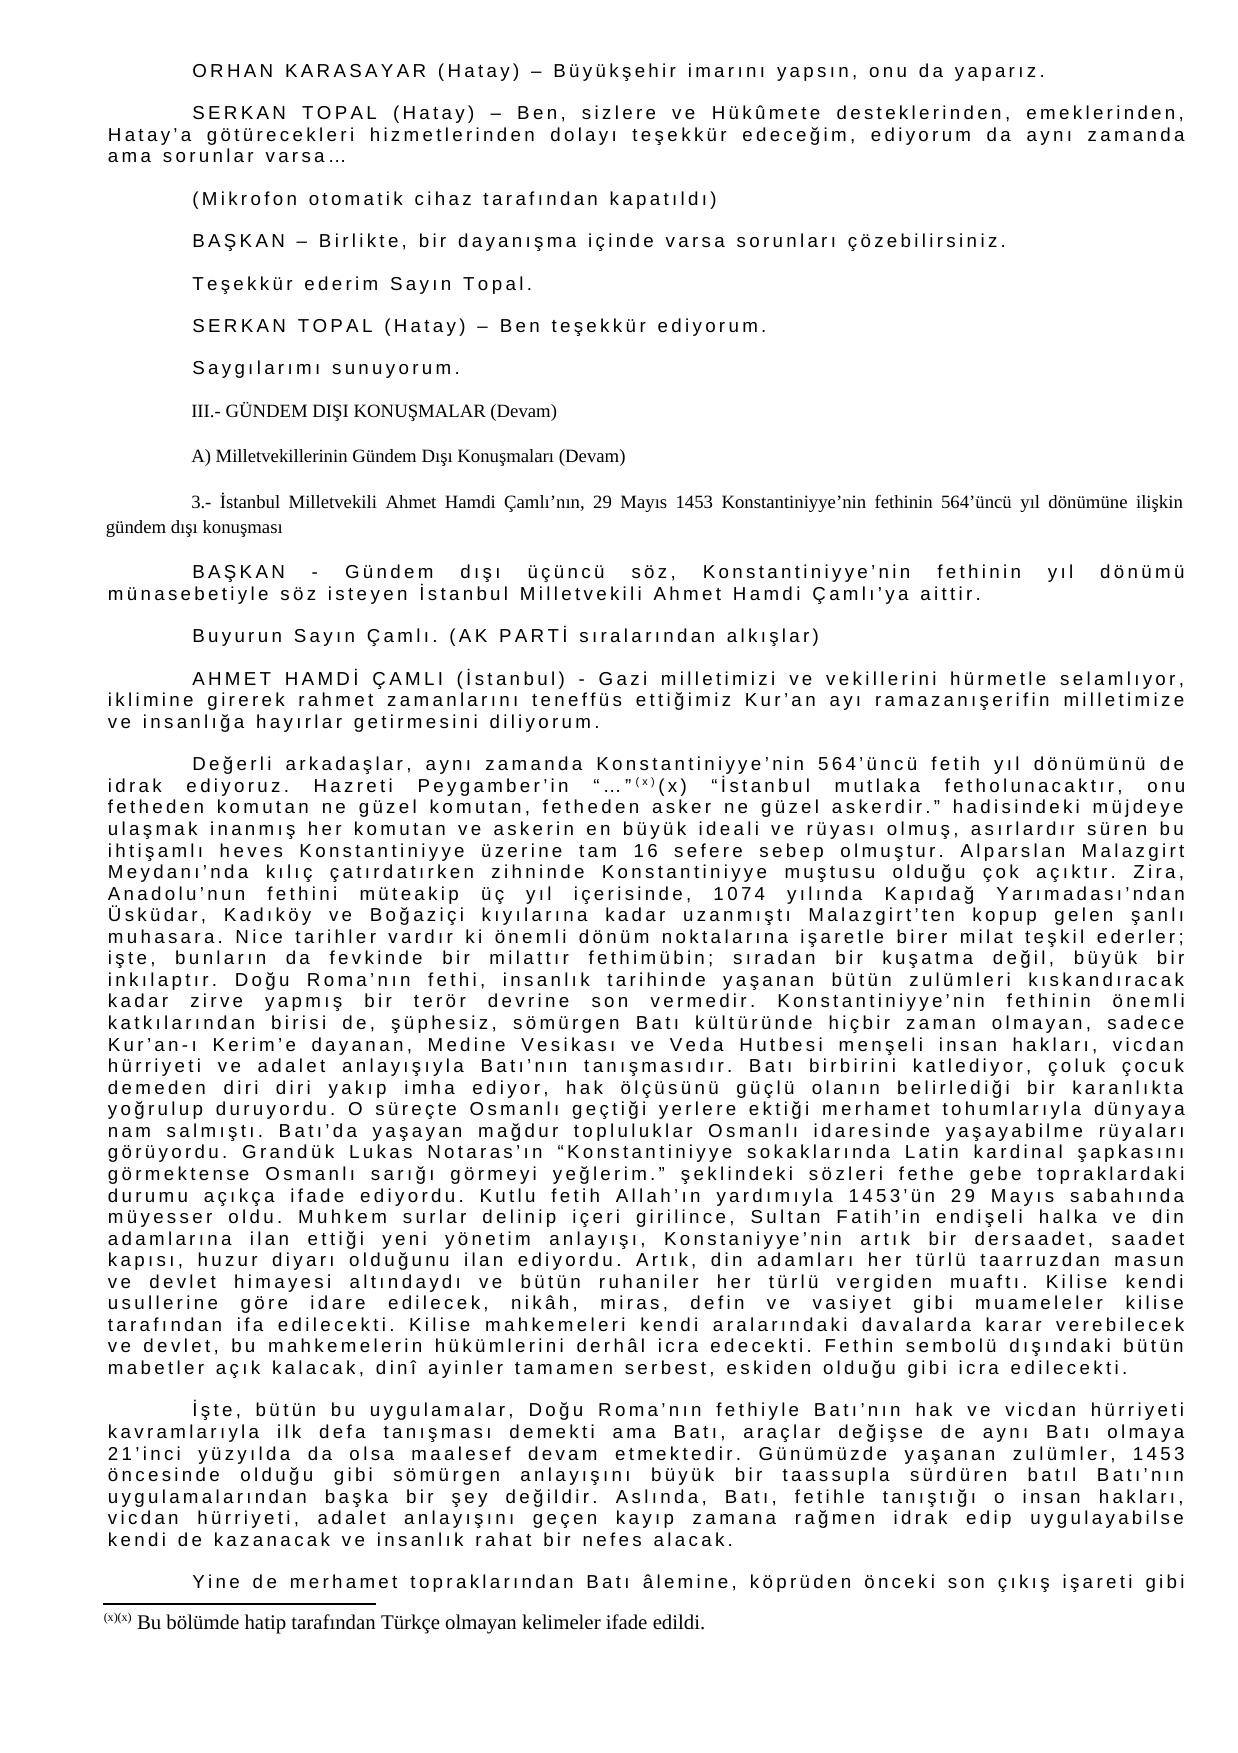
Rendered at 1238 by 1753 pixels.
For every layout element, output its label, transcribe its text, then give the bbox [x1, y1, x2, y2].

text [108, 1571, 1186, 1593]
text SERKAN TOPAL (Hatay) – Ben, sizlere ve Hükûmete desteklerinden, emeklerinden, Hatay’a götürecekleri hizmetlerinden dolayı teşekkür edeceğim, ediyorum da aynı zamanda ama sorunlar varsa… [108, 102, 1186, 167]
text Değerli arkadaşlar, aynı zamanda Konstantiniyye’nin 564’üncü fetih yıl dönümünü de idrak ediyoruz. Hazreti Peygamber’in “…”(x) “İstanbul mutlaka fetholunacaktır, onu fetheden komutan ne güzel komutan, fetheden asker ne güzel askerdir.” hadisindeki müjdeye ulaşmak inanmış her komutan ve askerin en büyük ideali ve rüyası olmuş, asırlardır süren bu ihtişamlı heves Konstantiniyye üzerine tam 16 sefere sebep olmuştur. Alparslan Malazgirt Meydanı’nda kılıç çatırdatırken zihninde Konstantiniyye muştusu olduğu çok açıktır. Zira, Anadolu’nun fethini müteakip üç yıl içerisinde, 1074 yılında Kapıdağ Yarımadası’ndan Üsküdar, Kadıköy ve Boğaziçi kıyılarına kadar uzanmıştı Malazgirt’ten kopup gelen şanlı muhasara. Nice tarihler vardır ki önemli dönüm noktalarına işaretle birer milat teşkil ederler; işte, bunların da fevkinde bir milattır fethimübin; sıradan bir kuşatma değil, büyük bir inkılaptır. Doğu Roma’nın fethi, insanlık tarihinde yaşanan bütün zulümleri kıskandıracak kadar zirve yapmış bir terör devrine son vermedir. Konstantiniyye’nin fethinin önemli katkılarından birisi de, şüphesiz, sömürgen Batı kültüründe hiçbir zaman olmayan, sadece Kur’an-ı Kerim’e dayanan, Medine Vesikası ve Veda Hutbesi menşeli insan hakları, vicdan hürriyeti ve adalet anlayışıyla Batı’nın tanışmasıdır. Batı birbirini katlediyor, çoluk çocuk demeden diri diri yakıp imha ediyor, hak ölçüsünü güçlü olanın belirlediği bir karanlıkta yoğrulup duruyordu. O süreçte Osmanlı geçtiği yerlere ektiği merhamet tohumlarıyla dünyaya nam salmıştı. Batı’da yaşayan mağdur topluluklar Osmanlı idaresinde yaşayabilme rüyaları görüyordu. Grandük Lukas Notaras’ın “Konstantiniyye sokaklarında Latin kardinal şapkasını görmektense Osmanlı sarığı görmeyi yeğlerim.” şeklindeki sözleri fethe gebe topraklardaki durumu açıkça ifade ediyordu. Kutlu fetih Allah’ın yardımıyla 1453’ün 29 Mayıs sabahında müyesser oldu. Muhkem surlar delinip içeri girilince, Sultan Fatih’in endişeli halka ve din adamlarına ilan ettiği yeni yönetim anlayışı, Konstaniyye’nin artık bir dersaadet, saadet kapısı, huzur diyarı olduğunu ilan ediyordu. Artık, din adamları her türlü taarruzdan masun ve devlet himayesi altındaydı ve bütün ruhaniler her türlü vergiden muaftı. Kilise kendi usullerine göre idare edilecek, nikâh, miras, defin ve vasiyet gibi muameleler kilise tarafından ifa edilecekti. Kilise mahkemeleri kendi aralarındaki davalarda karar verebilecek ve devlet, bu mahkemelerin hükümlerini derhâl icra edecekti. Fethin sembolü dışındaki bütün mabetler açık kalacak, dinî ayinler tamamen serbest, eskiden olduğu gibi icra edilecekti. [108, 753, 1186, 1378]
text Buyurun Sayın Çamlı. (AK PARTİ sıralarından alkışlar) [108, 625, 1186, 647]
text III.- GÜNDEM DIŞI KONUŞMALAR (Devam) [106, 399, 1184, 421]
text AHMET HAMDİ ÇAMLI (İstanbul) - Gazi milletimizi ve vekillerini hürmetle selamlıyor, iklimine girerek rahmet zamanlarını teneffüs ettiğimiz Kur’an ayı ramazanışerifin milletimize ve insanlığa hayırlar getirmesini diliyorum. [108, 668, 1186, 732]
text SERKAN TOPAL (Hatay) – Ben teşekkür ediyorum. [108, 315, 1186, 336]
text Saygılarımı sunuyorum. [108, 357, 1186, 379]
text İşte, bütün bu uygulamalar, Doğu Roma’nın fethiyle Batı’nın hak ve vicdan hürriyeti kavramlarıyla ilk defa tanışması demekti ama Batı, araçlar değişse de aynı Batı olmaya 21’inci yüzyılda da olsa maalesef devam etmektedir. Günümüzde yaşanan zulümler, 1453 öncesinde olduğu gibi sömürgen anlayışını büyük bir taassupla sürdüren batıl Batı’nın uygulamalarından başka bir şey değildir. Aslında, Batı, fetihle tanıştığı o insan hakları, vicdan hürriyeti, adalet anlayışını geçen kayıp zamana rağmen idrak edip uygulayabilse kendi de kazanacak ve insanlık rahat bir nefes alacak. [108, 1399, 1186, 1550]
text Teşekkür ederim Sayın Topal. [108, 272, 1186, 294]
text BAŞKAN - Gündem dışı üçüncü söz, Konstantiniyye’nin fethinin yıl dönümü münasebetiyle söz isteyen İstanbul Milletvekili Ahmet Hamdi Çamlı’ya aittir. [108, 561, 1186, 604]
text ORHAN KARASAYAR (Hatay) – Büyükşehir imarını yapsın, onu da yaparız. [108, 60, 1186, 81]
text BAŞKAN – Birlikte, bir dayanışma içinde varsa sorunları çözebilirsiniz. [108, 230, 1186, 252]
text (Mikrofon otomatik cihaz tarafından kapatıldı) [108, 188, 1186, 209]
text 3.- İstanbul Milletvekili Ahmet Hamdi Çamlı’nın, 29 Mayıs 1453 Konstantiniyye’nin fethinin 564’üncü yıl dönümüne ilişkin gündem dışı konuşması [106, 491, 1184, 537]
text A) Milletvekillerinin Gündem Dışı Konuşmaları (Devam) [106, 445, 1184, 467]
